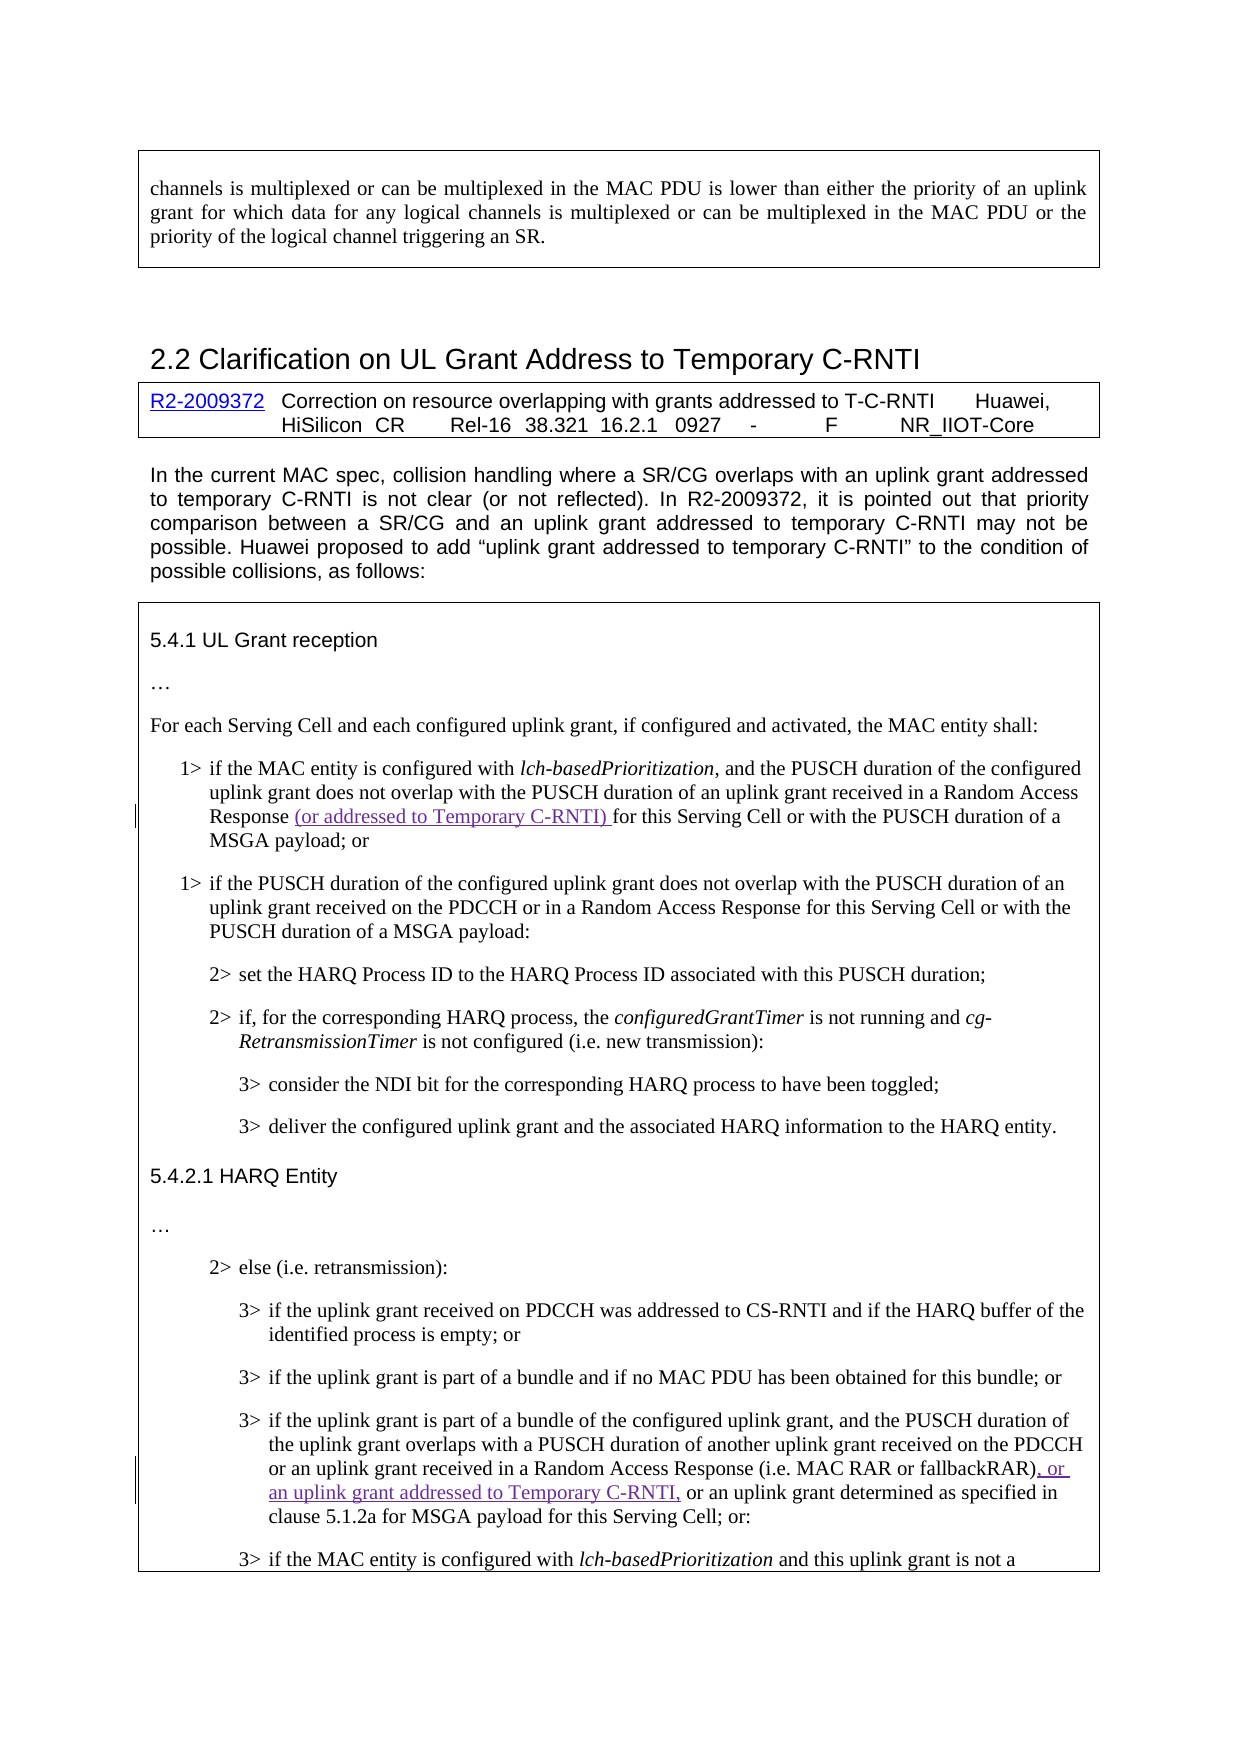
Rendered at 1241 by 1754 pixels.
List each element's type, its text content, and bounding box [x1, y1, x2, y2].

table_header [139, 603, 1099, 1571]
text In the current MAC spec, collision handling where a SR/CG overlaps with an uplink grant addressed to temporary C-RNTI is not clear (or not reflected). In R2-2009372, it is pointed out that priority comparison between a SR/CG and an uplink grant addressed to temporary C-RNTI may not be possible. Huawei proposed to add “uplink grant addressed to temporary C-RNTI” to the condition of possible collisions, as follows: [150, 463, 1090, 583]
subtitle 2.2 Clarification on UL Grant Address to Temporary C-RNTI [150, 342, 1090, 376]
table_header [139, 151, 1099, 267]
table_header R2-2009372 Correction on resource overlapping with grants addressed to T-C-RNTI Huawei, HiSilicon CR Rel-16 38.321 16.2.1 0927 - F NR_IIOT-Core [139, 383, 1099, 437]
